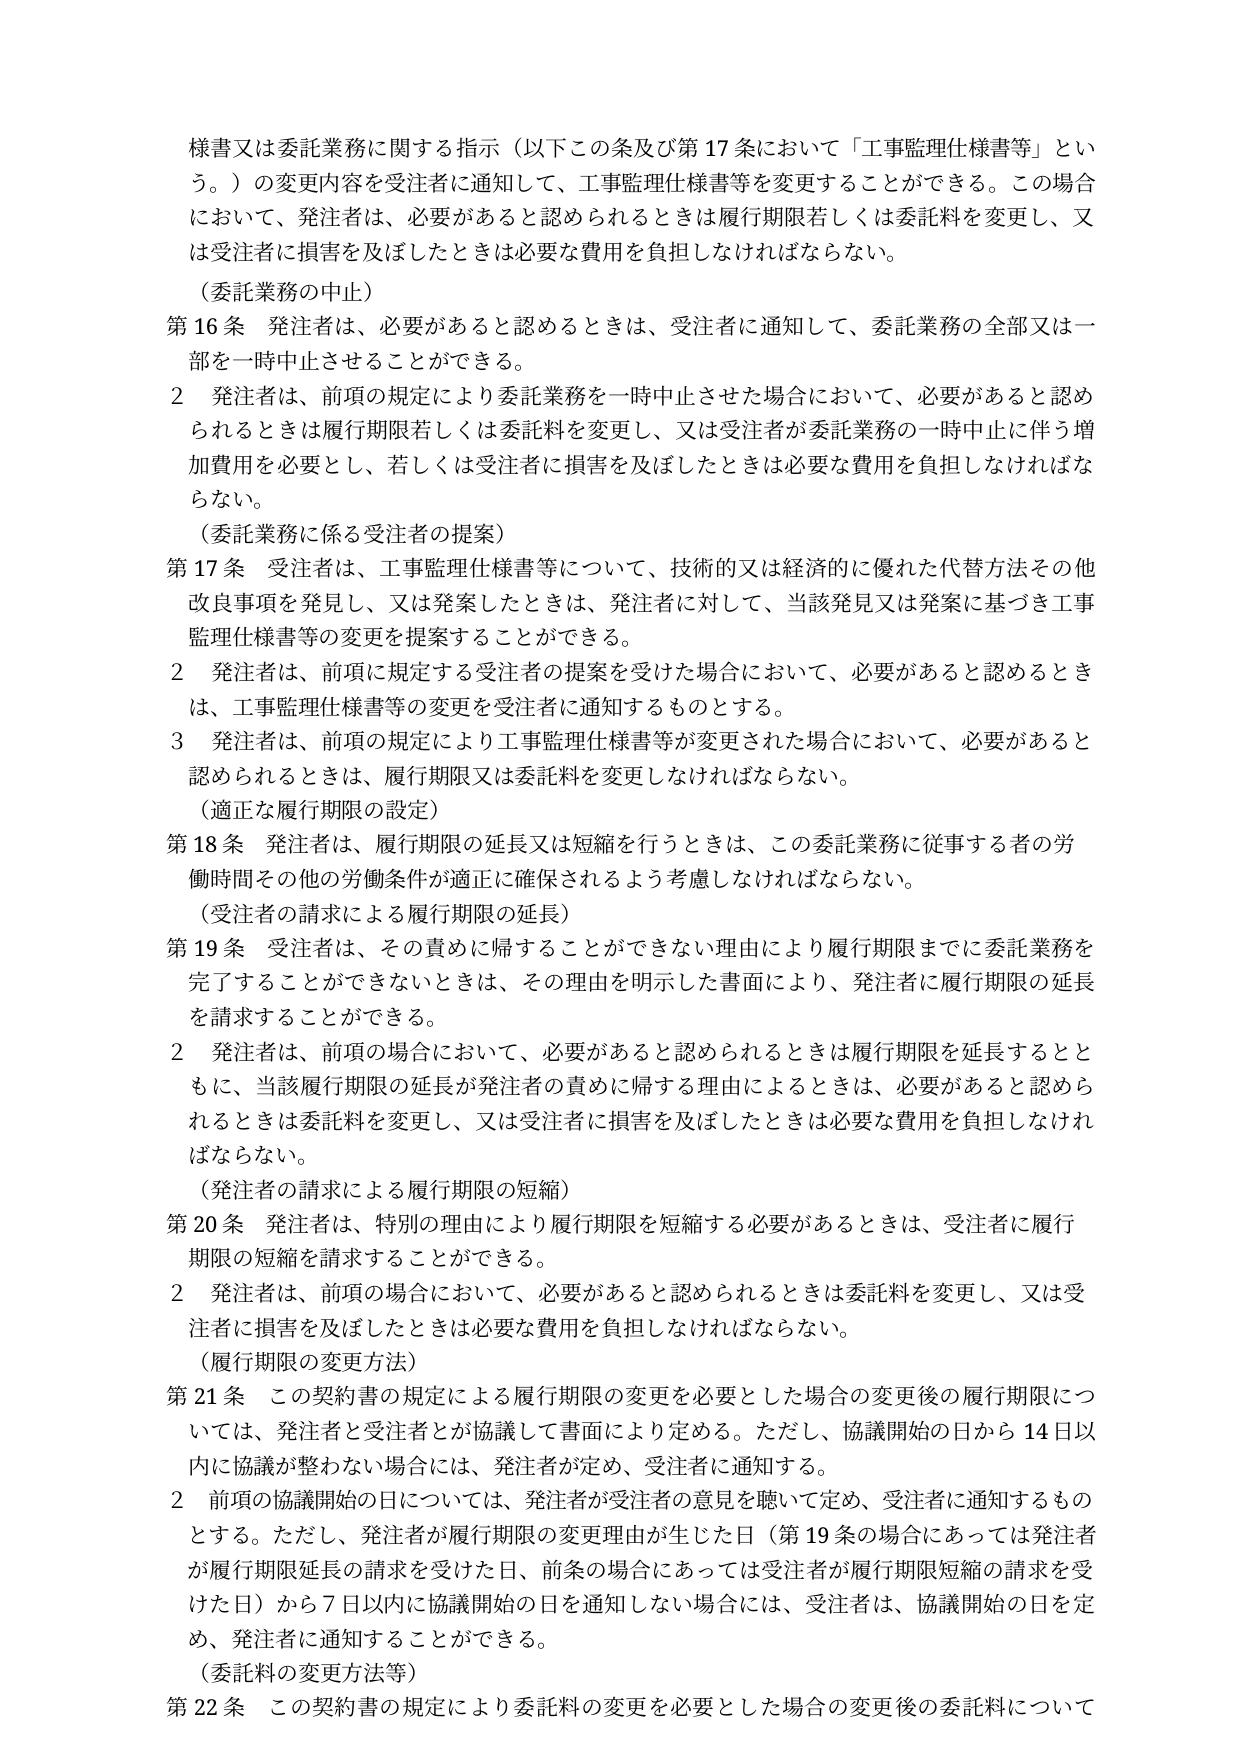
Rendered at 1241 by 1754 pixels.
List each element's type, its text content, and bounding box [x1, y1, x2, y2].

text （委託料の変更方法等） [167, 1657, 1096, 1688]
text （適正な履行期限の設定） [167, 793, 1096, 825]
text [167, 131, 1096, 267]
text 第19条 受注者は、その責めに帰することができない理由により履行期限までに委託業務を完了することができないときは、その理由を明示した書面により、発注者に履行期限の延長を請求することができる。 [167, 931, 1096, 1031]
text 第21条 この契約書の規定による履行期限の変更を必要とした場合の変更後の履行期限については、発注者と受注者とが協議して書面により定める。ただし、協議開始の日から14日以内に協議が整わない場合には、発注者が定め、受注者に通知する。 [167, 1379, 1096, 1480]
text ２ 発注者は、前項の規定により委託業務を一時中止させた場合において、必要があると認められるときは履行期限若しくは委託料を変更し、又は受注者が委託業務の一時中止に伴う増加費用を必要とし、若しくは受注者に損害を及ぼしたときは必要な費用を負担しなければならない。 [167, 379, 1096, 514]
text ２ 発注者は、前項の場合において、必要があると認められるときは委託料を変更し、又は受注者に損害を及ぼしたときは必要な費用を負担しなければならない。 [167, 1276, 1096, 1342]
text 第17条 受注者は、工事監理仕様書等について、技術的又は経済的に優れた代替方法その他改良事項を発見し、又は発案したときは、発注者に対して、当該発見又は発案に基づき工事監理仕様書等の変更を提案することができる。 [167, 551, 1096, 652]
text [167, 1691, 1096, 1722]
text （発注者の請求による履行期限の短縮） [167, 1173, 1096, 1204]
text （委託業務に係る受注者の提案） [167, 517, 1096, 549]
text ３ 発注者は、前項の規定により工事監理仕様書等が変更された場合において、必要があると認められるときは、履行期限又は委託料を変更しなければならない。 [167, 724, 1096, 790]
text （委託業務の中止） [167, 276, 1096, 307]
text ２ 発注者は、前項に規定する受注者の提案を受けた場合において、必要があると認めるときは、工事監理仕様書等の変更を受注者に通知するものとする。 [167, 655, 1096, 721]
text ２ 前項の協議開始の日については、発注者が受注者の意見を聴いて定め、受注者に通知するものとする。ただし、発注者が履行期限の変更理由が生じた日（第19条の場合にあっては発注者が履行期限延長の請求を受けた日、前条の場合にあっては受注者が履行期限短縮の請求を受けた日）から７日以内に協議開始の日を通知しない場合には、受注者は、協議開始の日を定め、発注者に通知することができる。 [167, 1483, 1096, 1653]
text （履行期限の変更方法） [167, 1346, 1096, 1377]
text 第16条 発注者は、必要があると認めるときは、受注者に通知して、委託業務の全部又は一部を一時中止させることができる。 [167, 309, 1096, 376]
text 第20条 発注者は、特別の理由により履行期限を短縮する必要があるときは、受注者に履行期限の短縮を請求することができる。 [167, 1207, 1096, 1273]
text （受注者の請求による履行期限の延長） [167, 897, 1096, 928]
text 第18条 発注者は、履行期限の延長又は短縮を行うときは、この委託業務に従事する者の労働時間その他の労働条件が適正に確保されるよう考慮しなければならない。 [167, 827, 1096, 894]
text ２ 発注者は、前項の場合において、必要があると認められるときは履行期限を延長するとともに、当該履行期限の延長が発注者の責めに帰する理由によるときは、必要があると認められるときは委託料を変更し、又は受注者に損害を及ぼしたときは必要な費用を負担しなければならない。 [167, 1035, 1096, 1170]
